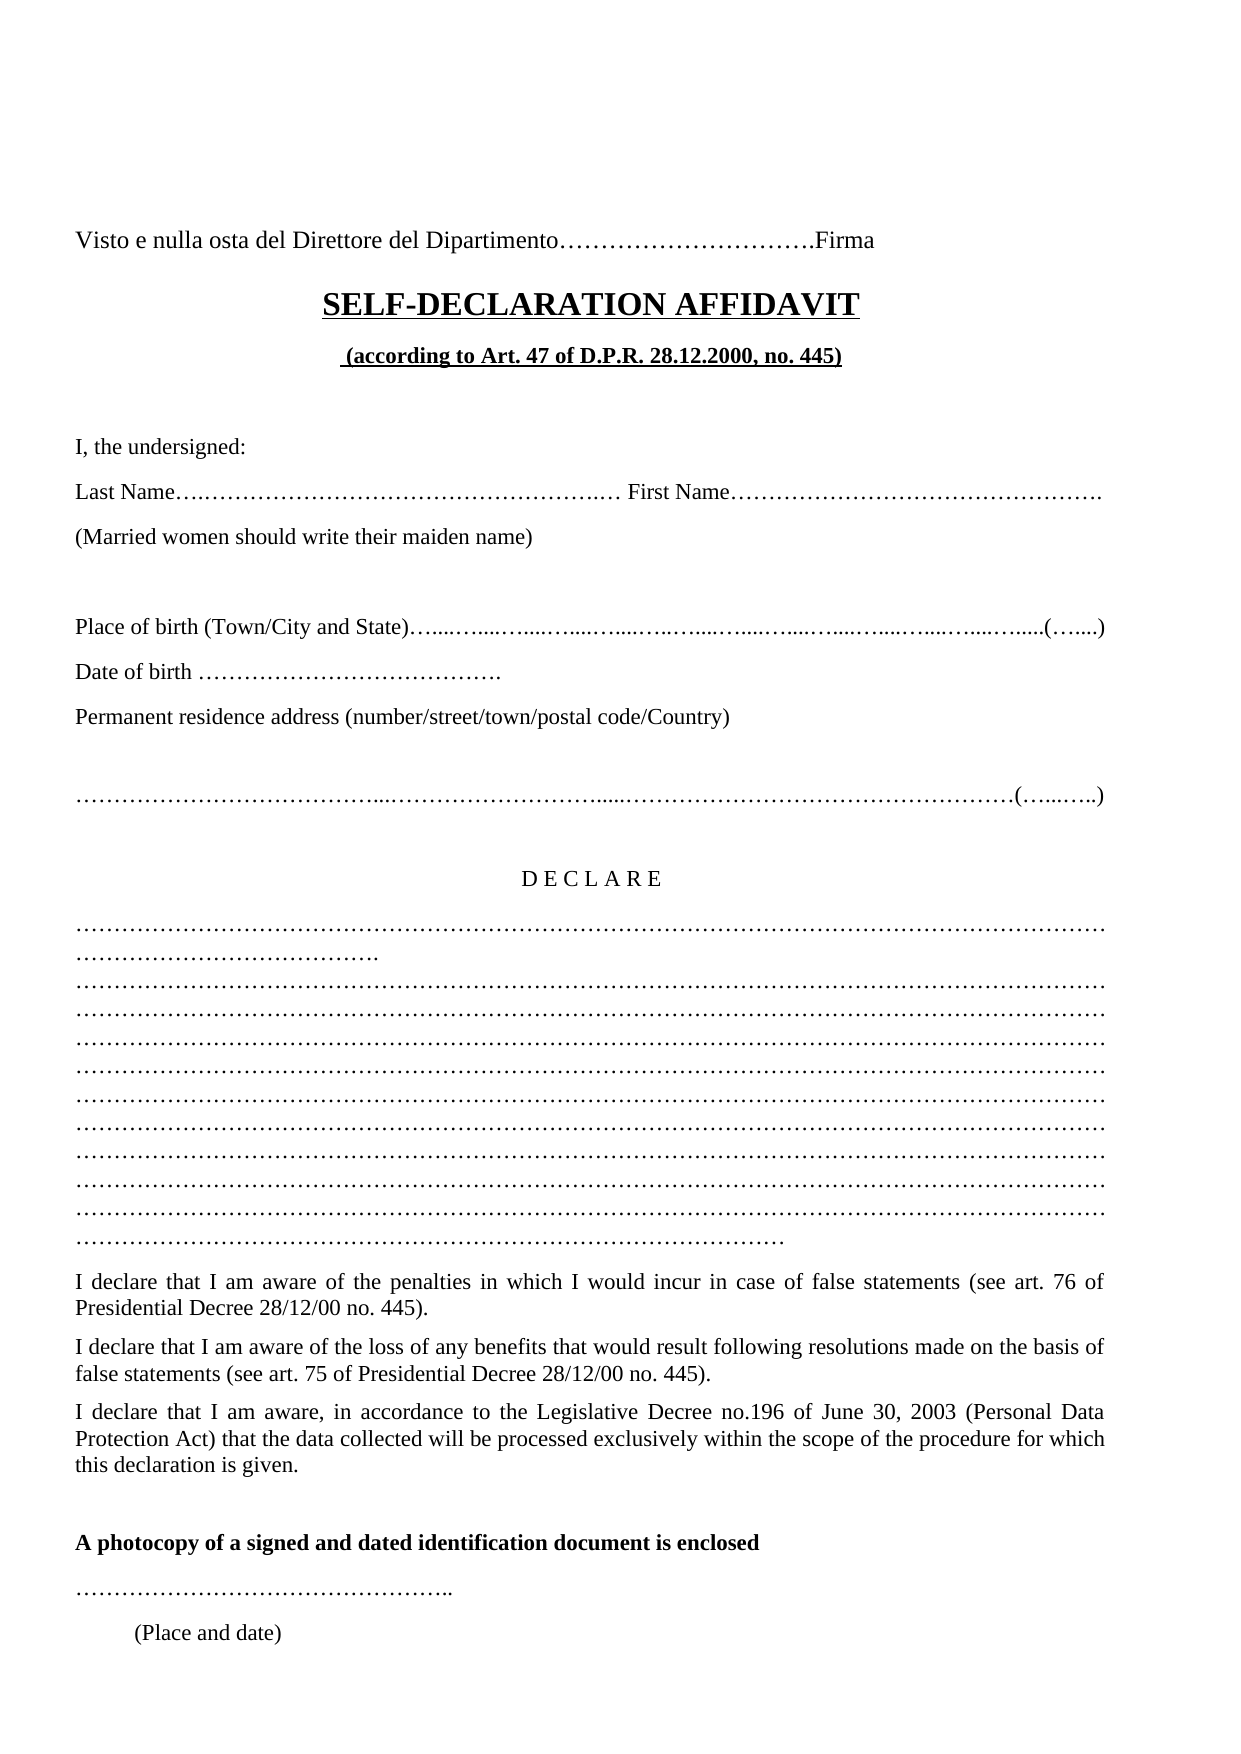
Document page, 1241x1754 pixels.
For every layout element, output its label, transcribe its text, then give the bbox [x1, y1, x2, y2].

text Place of birth (Town/City and State)…....…....…....…....…....…..…....…....…....…....…....…....…....….....(…....) [75, 613, 1107, 639]
text Visto e nulla osta del Direttore del Dipartimento………………………….Firma [75, 225, 1165, 253]
text SELF-DECLARATION AFFIDAVIT [75, 284, 1107, 323]
text (according to Art. 47 of D.P.R. 28.12.2000, no. 445) [75, 342, 1107, 369]
text I declare that I am aware of the penalties in which I would incur in case of false statements (see art. 76 of Presidential Decree 28/12/00 no. 445). [75, 1268, 1107, 1321]
text I, the undersigned: [75, 433, 1107, 459]
text ………………………………………………………………………………………………………………………………………………………….………………………………………………………………………………………………………………………………………………………………………………………………………………………………………………………………………………………………………………………………………………………………………………………………………………………………………………………………………………………………………………………………………………………………………………………………………………………………………………………………………………………………………………………………………………………………………………………………………………………………………………………………………………………………………………………………………………………………………………………………………………………………………………………………………………………………………………………………………………………………………………………………………… [75, 910, 1107, 1249]
text …………………………………...……………………….....……………………………………………(…...…..) [75, 781, 1107, 807]
text ………………………………………….. [75, 1574, 1107, 1600]
text I declare that I am aware of the loss of any benefits that would result following resolutions made on the basis of false statements (see art. 75 of Presidential Decree 28/12/00 no. 445). [75, 1333, 1107, 1386]
text Date of birth …………………………………. [75, 658, 1107, 684]
text (Married women should write their maiden name) [75, 523, 1107, 549]
text D E C L A R E [75, 865, 1107, 891]
text I declare that I am aware, in accordance to the Legislative Decree no.196 of June 30, 2003 (Personal Data Protection Act) that the data collected will be processed exclusively within the scope of the procedure for which this declaration is given. [75, 1398, 1107, 1477]
text (Place and date) [75, 1619, 1107, 1645]
text Permanent residence address (number/street/town/postal code/Country) [75, 703, 1107, 730]
text A photocopy of a signed and dated identification document is enclosed [75, 1529, 1107, 1555]
text Last Name….…………………………………………….… First Name…………………………………………. [75, 478, 1107, 504]
